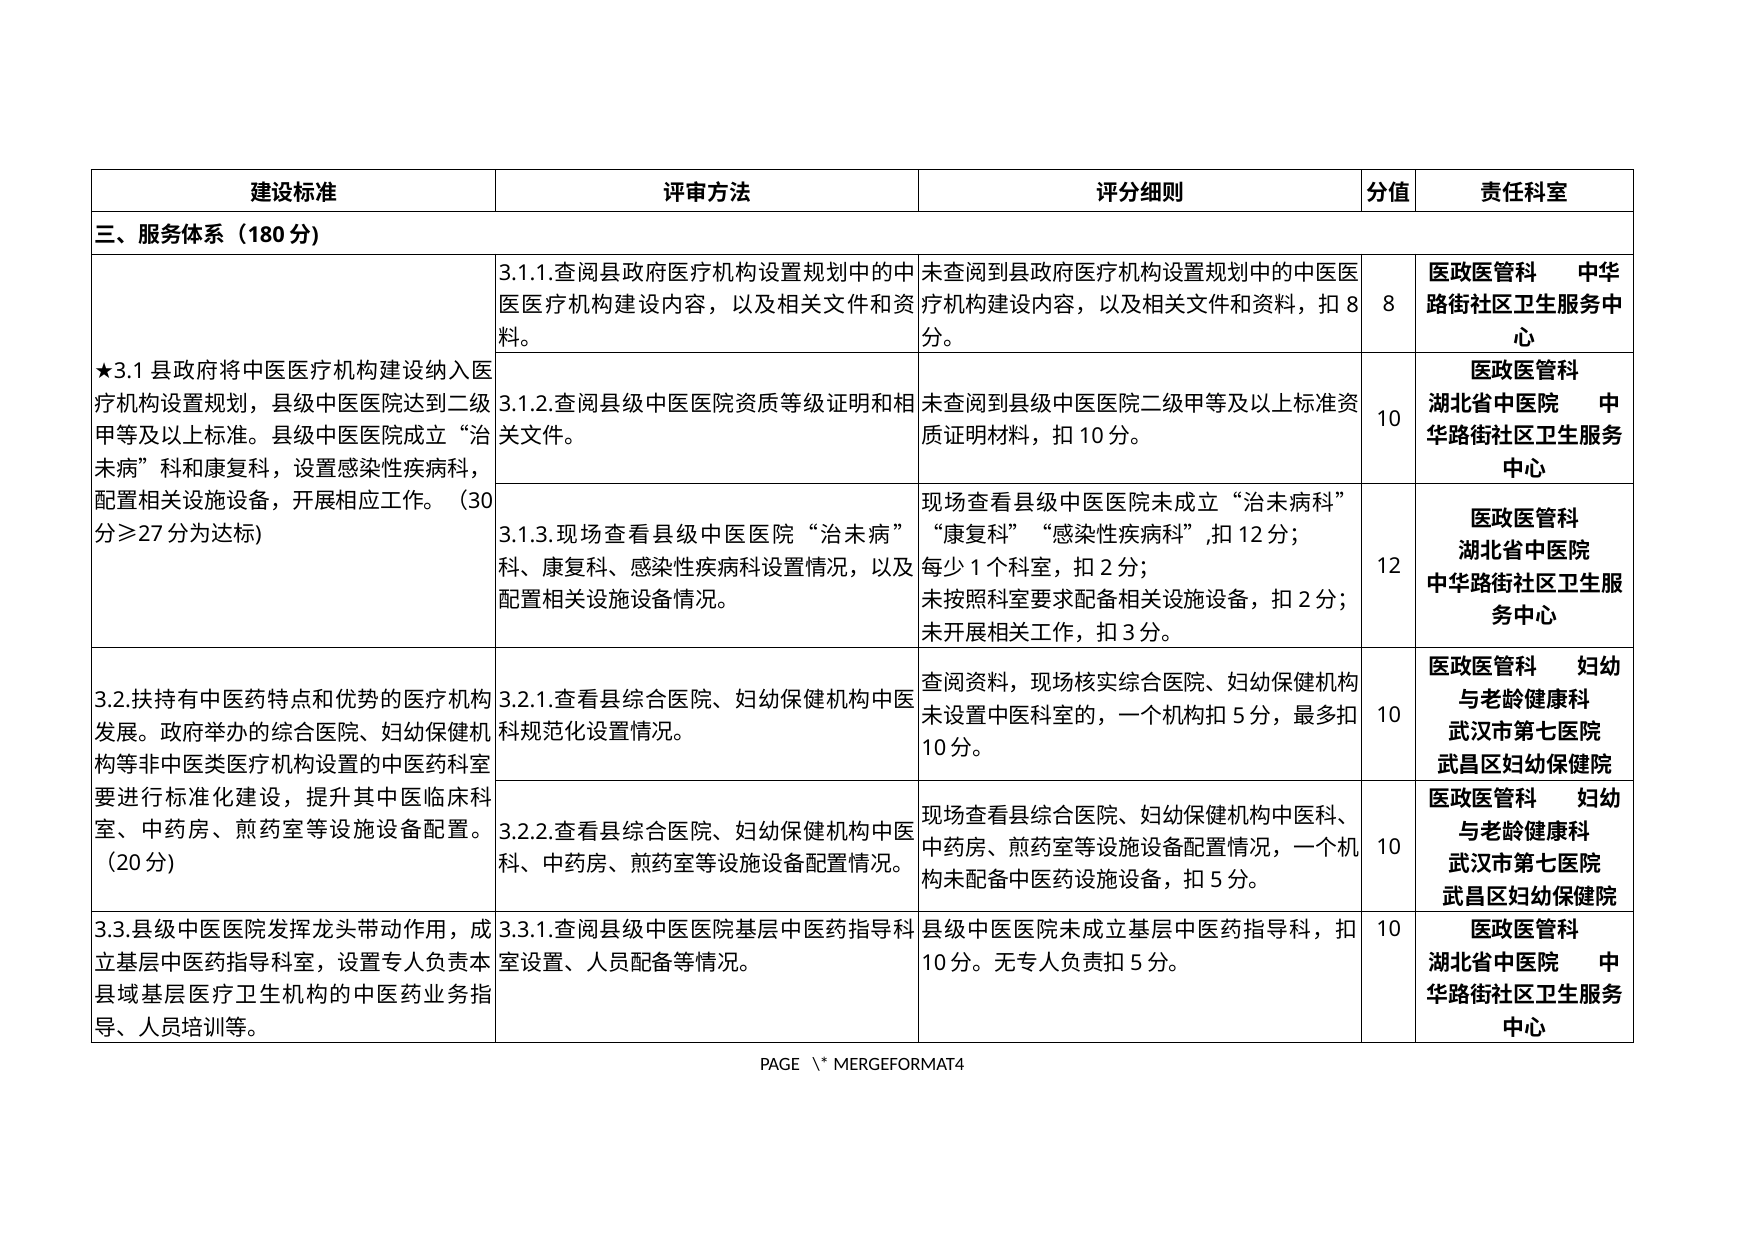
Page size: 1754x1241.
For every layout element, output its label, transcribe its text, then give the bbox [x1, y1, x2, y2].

table_cell 3.2.扶持有中医药特点和优势的医疗机构发展。政府举办的综合医院、妇幼保健机构等非中医类医疗机构设置的中医药科室要进行标准化建设，提升其中医临床科室、中药房、煎药室等设施设备配置。（20分) [92, 648, 495, 911]
table_header 建设标准 [92, 170, 495, 211]
table_header 责任科室 [1416, 170, 1633, 211]
table_cell 现场查看县级中医医院未成立“治未病科”“康复科”“感染性疾病科”,扣12分； 每少1个科室，扣2分； 未按照科室要求配备相关设施设备，扣2分；未开展相关工作，扣3分。 [919, 484, 1361, 647]
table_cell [92, 912, 495, 1042]
table_cell 3.2.1.查看县综合医院、妇幼保健机构中医科规范化设置情况。 [496, 648, 918, 780]
table_cell 医政医管科 中华路街社区卫生服务中心 [1416, 255, 1633, 352]
table_cell 3.1.3.现场查看县级中医医院“治未病”科、康复科、感染性疾病科设置情况，以及配置相关设施设备情况。 [496, 484, 918, 647]
table_cell 10 [1362, 648, 1415, 780]
table_cell 10 [1362, 912, 1415, 1042]
table_cell 3.1.1.查阅县政府医疗机构设置规划中的中医医疗机构建设内容，以及相关文件和资料。 [496, 255, 918, 352]
table_cell 医政医管科 妇幼与老龄健康科 武汉市第七医院 武昌区妇幼保健院 [1416, 648, 1633, 780]
table_header 评分细则 [919, 170, 1361, 211]
table_cell 10 [1362, 353, 1415, 483]
table_header 分值 [1362, 170, 1415, 211]
table_cell 3.1.2.查阅县级中医医院资质等级证明和相关文件。 [496, 353, 918, 483]
table_cell 医政医管科 湖北省中医院 中华路街社区卫生服务中心 [1416, 353, 1633, 483]
table_cell 未查阅到县政府医疗机构设置规划中的中医医疗机构建设内容，以及相关文件和资料，扣8分。 [919, 255, 1361, 352]
table_cell 医政医管科 湖北省中医院 中华路街社区卫生服务中心 [1416, 484, 1633, 647]
table_cell 查阅资料，现场核实综合医院、妇幼保健机构未设置中医科室的，一个机构扣5分，最多扣10分。 [919, 648, 1361, 780]
table_cell ★3.1县政府将中医医疗机构建设纳入医疗机构设置规划，县级中医医院达到二级甲等及以上标准。县级中医医院成立“治未病”科和康复科，设置感染性疾病科，配置相关设施设备，开展相应工作。（30分≥27分为达标) [92, 255, 495, 647]
table_cell 医政医管科 湖北省中医院 中华路街社区卫生服务中心 [1416, 912, 1633, 1042]
table_cell 三、服务体系（180分) [92, 212, 1633, 253]
table_cell 医政医管科 妇幼与老龄健康科 武汉市第七医院 武昌区妇幼保健院 [1416, 781, 1633, 911]
table_cell 10 [1362, 781, 1415, 911]
table_cell 县级中医医院未成立基层中医药指导科，扣10分。无专人负责扣5分。 [919, 912, 1361, 1042]
table_cell 现场查看县综合医院、妇幼保健机构中医科、中药房、煎药室等设施设备配置情况，一个机构未配备中医药设施设备，扣5分。 [919, 781, 1361, 911]
table_cell 3.3.1.查阅县级中医医院基层中医药指导科室设置、人员配备等情况。 [496, 912, 918, 1042]
table_cell 3.2.2.查看县综合医院、妇幼保健机构中医科、中药房、煎药室等设施设备配置情况。 [496, 781, 918, 911]
table_header 评审方法 [496, 170, 918, 211]
table_cell 8 [1362, 255, 1415, 352]
table_cell 未查阅到县级中医医院二级甲等及以上标准资质证明材料，扣10分。 [919, 353, 1361, 483]
table_cell 12 [1362, 484, 1415, 647]
